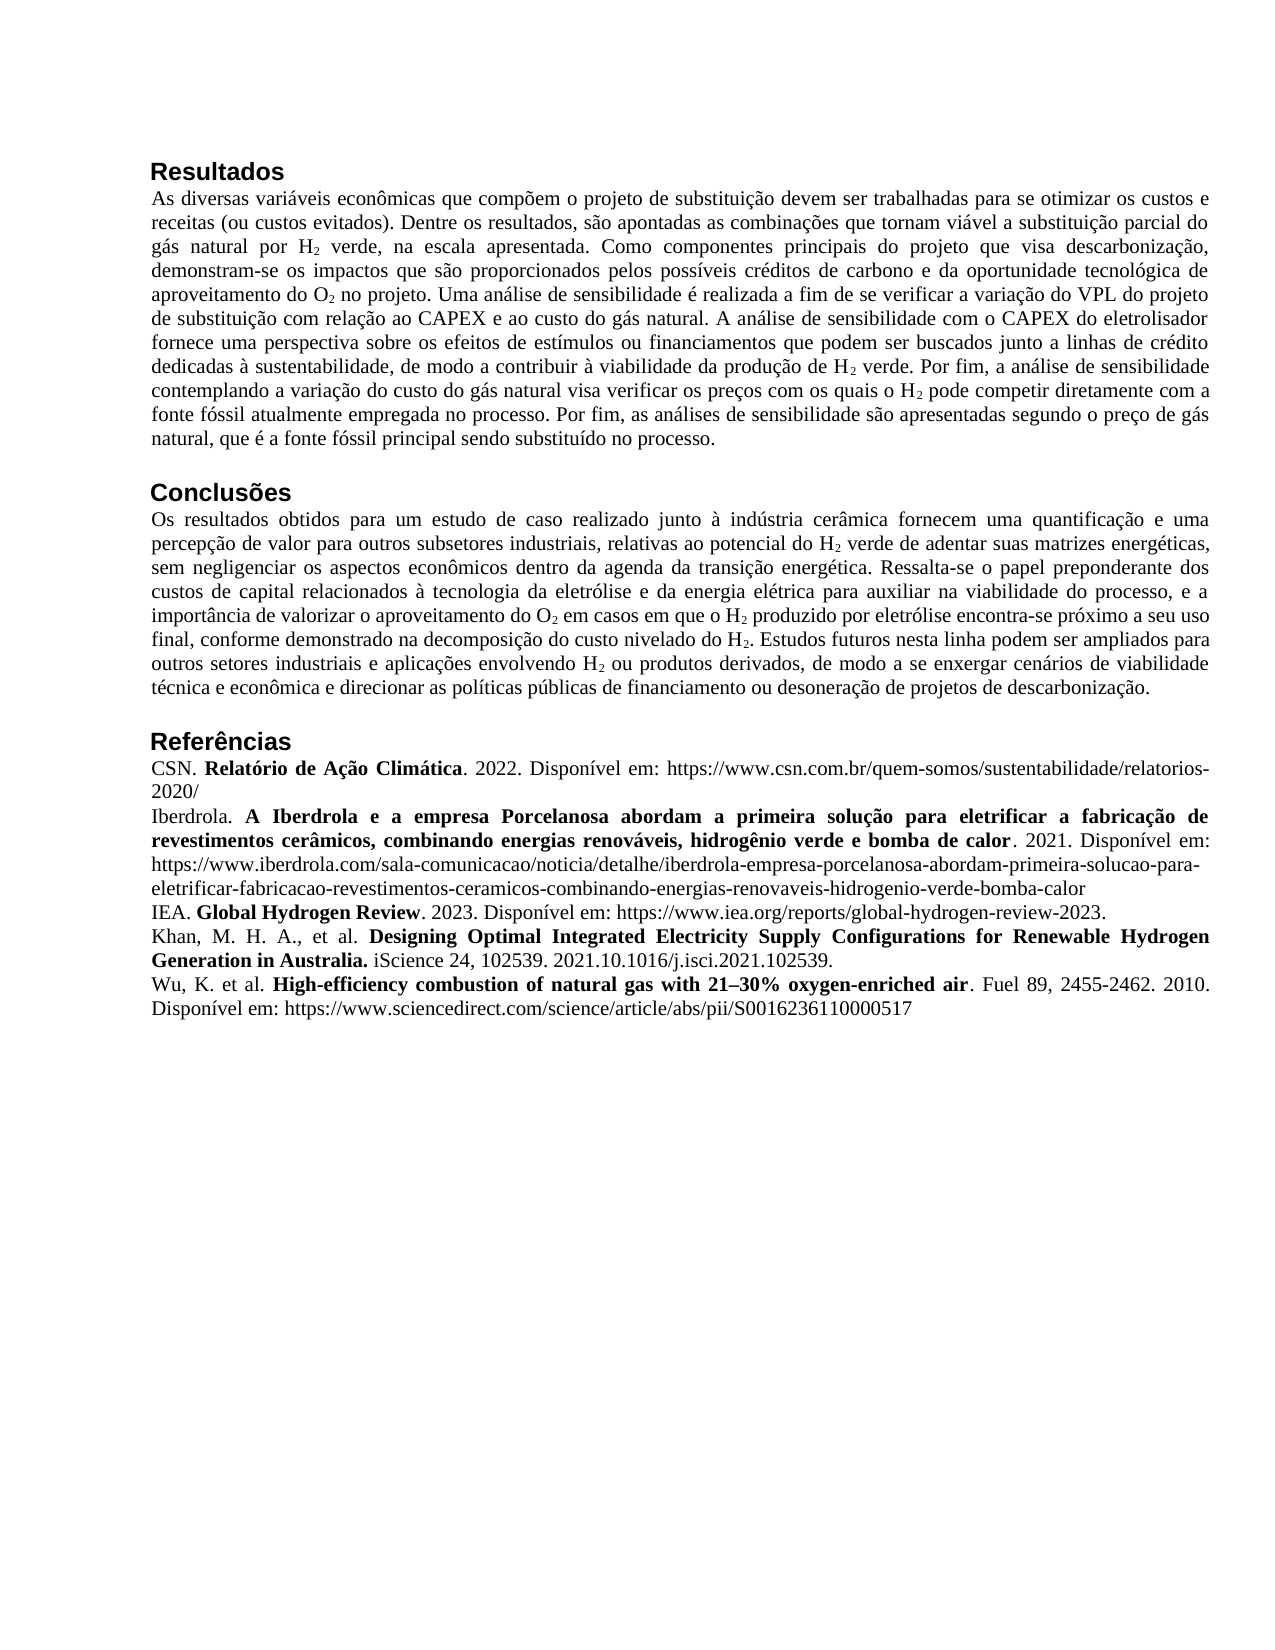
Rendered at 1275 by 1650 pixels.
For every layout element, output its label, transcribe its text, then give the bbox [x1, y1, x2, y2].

text IEA. Global Hydrogen Review. 2023. Disponível em: https://www.iea.org/reports/global-hydrogen-review-2023. [151, 900, 1210, 924]
subtitle Referências [150, 727, 1210, 755]
text Wu, K. et al. High-efficiency combustion of natural gas with 21–30% oxygen-enriched air. Fuel 89, 2455-2462. 2010. Disponível em: https://www.sciencedirect.com/science/article/abs/pii/S0016236110000517 [151, 972, 1210, 1020]
text Os resultados obtidos para um estudo de caso realizado junto à indústria cerâmica fornecem uma quantificação e uma percepção de valor para outros subsetores industriais, relativas ao potencial do H2 verde de adentar suas matrizes energéticas, sem negligenciar os aspectos econômicos dentro da agenda da transição energética. Ressalta-se o papel preponderante dos custos de capital relacionados à tecnologia da eletrólise e da energia elétrica para auxiliar na viabilidade do processo, e a importância de valorizar o aproveitamento do O2 em casos em que o H2 produzido por eletrólise encontra-se próximo a seu uso final, conforme demonstrado na decomposição do custo nivelado do H2. Estudos futuros nesta linha podem ser ampliados para outros setores industriais e aplicações envolvendo H2 ou produtos derivados, de modo a se enxergar cenários de viabilidade técnica e econômica e direcionar as políticas públicas de financiamento ou desoneração de projetos de descarbonização. [151, 507, 1210, 699]
subtitle Resultados [150, 157, 1210, 186]
text As diversas variáveis econômicas que compõem o projeto de substituição devem ser trabalhadas para se otimizar os custos e receitas (ou custos evitados). Dentre os resultados, são apontadas as combinações que tornam viável a substituição parcial do gás natural por H2 verde, na escala apresentada. Como componentes principais do projeto que visa descarbonização, demonstram-se os impactos que são proporcionados pelos possíveis créditos de carbono e da oportunidade tecnológica de aproveitamento do O2 no projeto. Uma análise de sensibilidade é realizada a fim de se verificar a variação do VPL do projeto de substituição com relação ao CAPEX e ao custo do gás natural. A análise de sensibilidade com o CAPEX do eletrolisador fornece uma perspectiva sobre os efeitos de estímulos ou financiamentos que podem ser buscados junto a linhas de crédito dedicadas à sustentabilidade, de modo a contribuir à viabilidade da produção de H2 verde. Por fim, a análise de sensibilidade contemplando a variação do custo do gás natural visa verificar os preços com os quais o H2 pode competir diretamente com a fonte fóssil atualmente empregada no processo. Por fim, as análises de sensibilidade são apresentadas segundo o preço de gás natural, que é a fonte fóssil principal sendo substituído no processo. [151, 186, 1210, 450]
text Iberdrola. A Iberdrola e a empresa Porcelanosa abordam a primeira solução para eletrificar a fabricação de revestimentos cerâmicos, combinando energias renováveis, hidrogênio verde e bomba de calor. 2021. Disponível em: https://www.iberdrola.com/sala-comunicacao/noticia/detalhe/iberdrola-empresa-porcelanosa-abordam-primeira-solucao-para-eletrificar-fabricacao-revestimentos-ceramicos-combinando-energias-renovaveis-hidrogenio-verde-bomba-calor [151, 803, 1210, 900]
text Conclusões [150, 478, 1210, 507]
text CSN. Relatório de Ação Climática. 2022. Disponível em: https://www.csn.com.br/quem-somos/sustentabilidade/relatorios-2020/ [151, 755, 1210, 803]
text Khan, M. H. A., et al. Designing Optimal Integrated Electricity Supply Configurations for Renewable Hydrogen Generation in Australia. iScience 24, 102539. 2021.10.1016/j.isci.2021.102539. [151, 924, 1210, 972]
